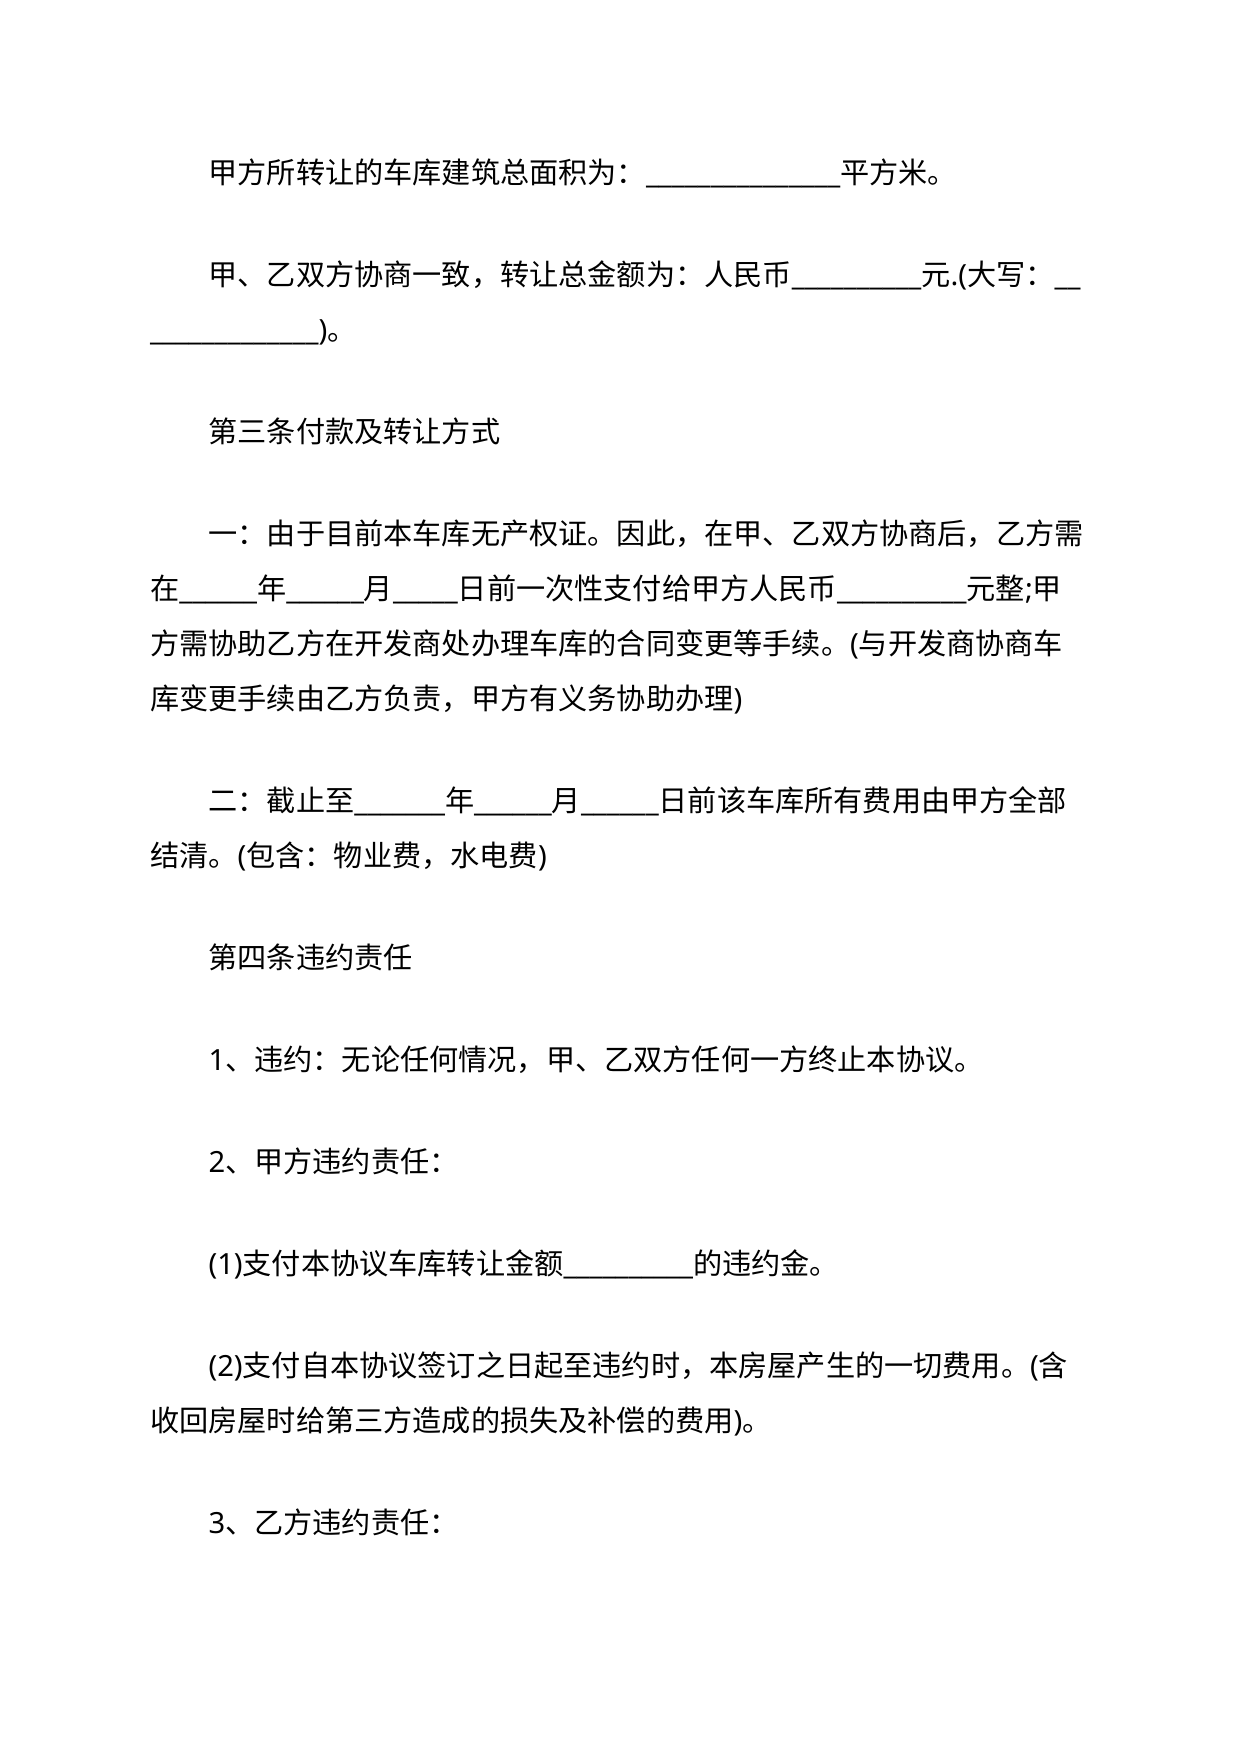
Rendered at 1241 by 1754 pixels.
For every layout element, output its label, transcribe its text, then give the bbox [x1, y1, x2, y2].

text 1、违约：无论任何情况，甲、乙双方任何一方终止本协议。 [150, 1036, 1090, 1079]
text 甲、乙双方协商一致，转让总金额为：人民币__________元.(大写：_______________)。 [150, 252, 1090, 349]
text 第三条付款及转让方式 [150, 409, 1090, 451]
text (2)支付自本协议签订之日起至违约时，本房屋产生的一切费用。(含收回房屋时给第三方造成的损失及补偿的费用)。 [150, 1342, 1090, 1440]
text 二：截止至_______年______月______日前该车库所有费用由甲方全部结清。(包含：物业费，水电费) [150, 778, 1090, 875]
text 第四条违约责任 [150, 934, 1090, 977]
text 甲方所转让的车库建筑总面积为：_______________平方米。 [150, 150, 1090, 192]
text 3、乙方违约责任： [150, 1499, 1090, 1542]
text 一：由于目前本车库无产权证。因此，在甲、乙双方协商后，乙方需在______年______月_____日前一次性支付给甲方人民币__________元整;甲方需协助乙方在开发商处办理车库的合同变更等手续。(与开发商协商车库变更手续由乙方负责，甲方有义务协助办理) [150, 511, 1090, 718]
text 2、甲方违约责任： [150, 1138, 1090, 1181]
text (1)支付本协议车库转让金额__________的违约金。 [150, 1240, 1090, 1283]
